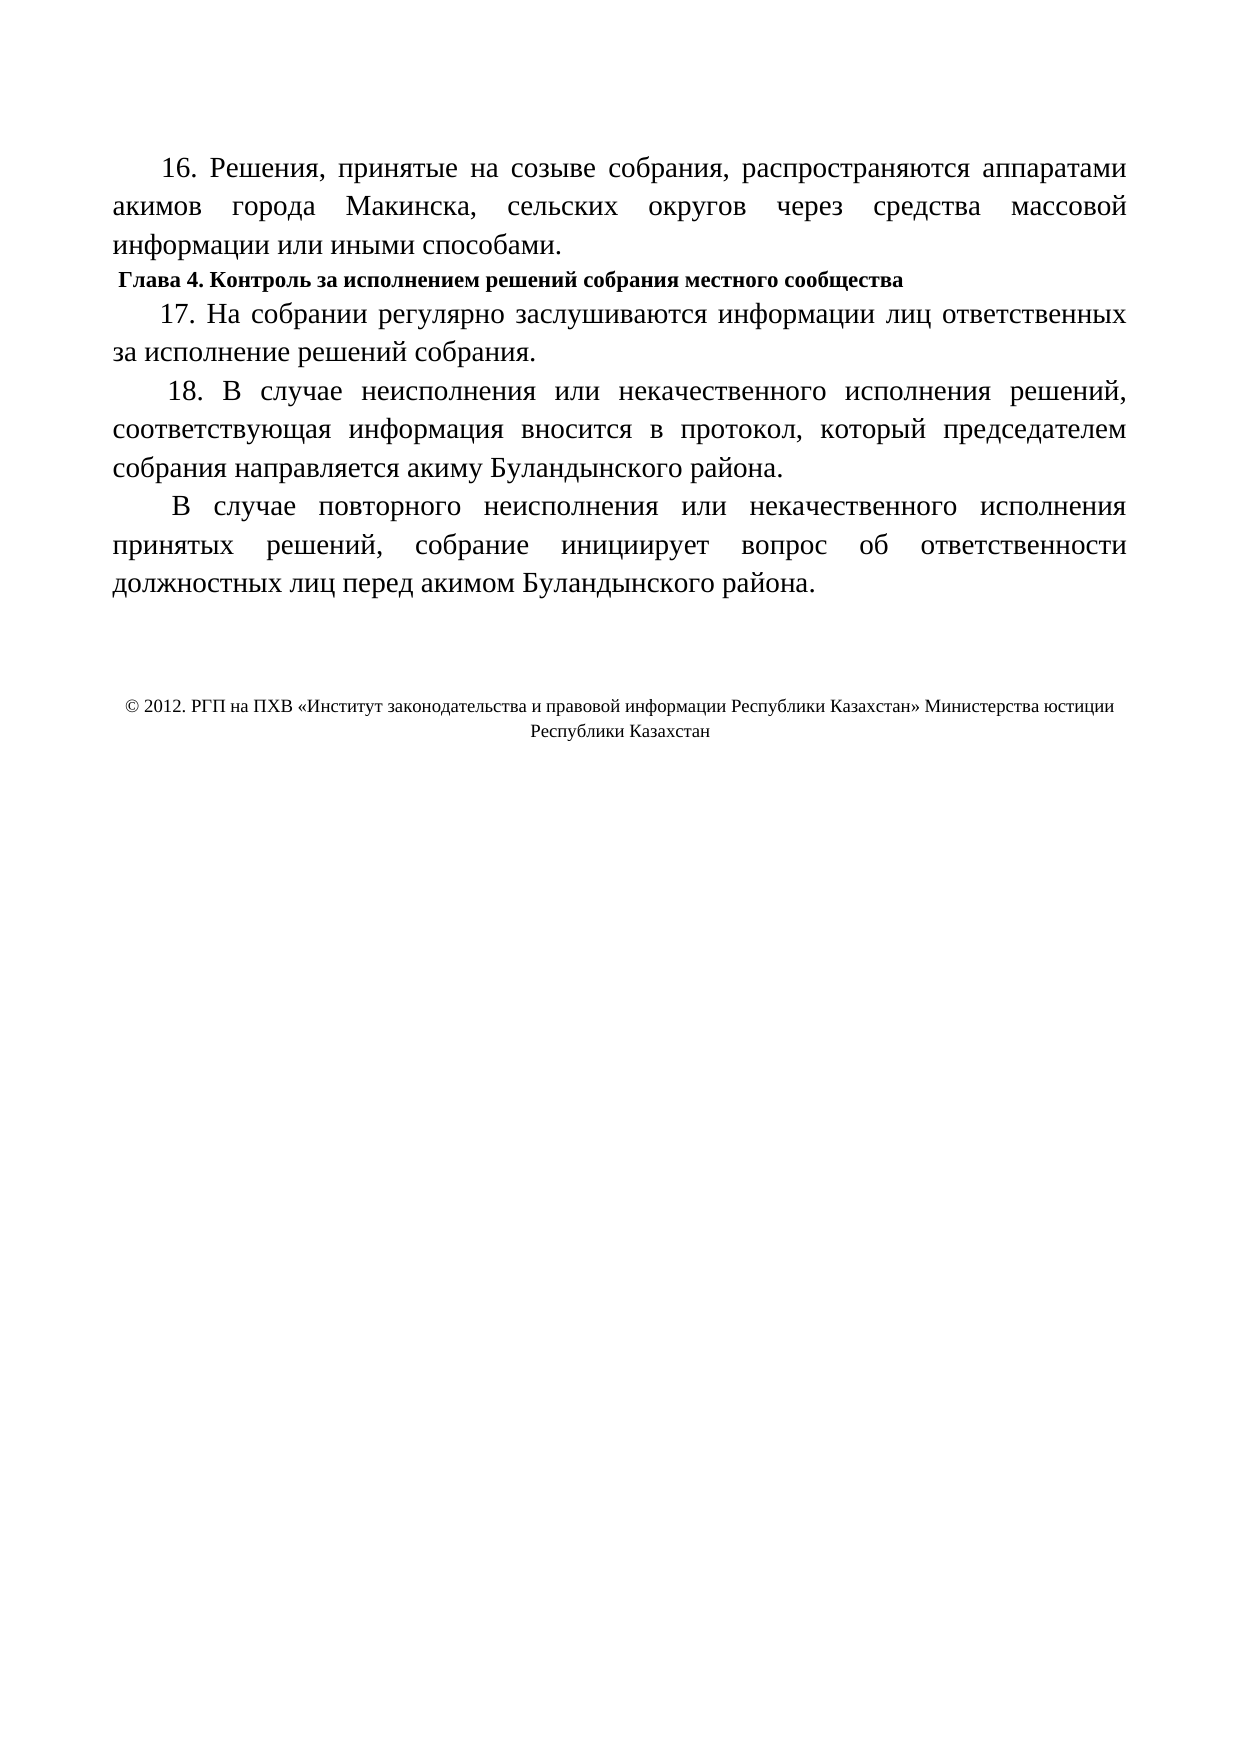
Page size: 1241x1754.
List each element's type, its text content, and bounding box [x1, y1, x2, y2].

text 18. В случае неисполнения или некачественного исполнения решений, соответствующая информация вносится в протокол, который председателем собрания направляется акиму Буландынского района. [112, 373, 1128, 483]
text © 2012. РГП на ПХВ «Институт законодательства и правовой информации Республики Казахстан» Министерства юстиции Республики Казахстан [112, 695, 1128, 741]
text 17. На собрании регулярно заслушиваются информации лиц ответственных за исполнение решений собрания. [112, 296, 1128, 368]
text 16. Решения, принятые на созыве собрания, распространяются аппаратами акимов города Макинска, сельских округов через средства массовой информации или иными способами. [112, 150, 1128, 261]
text В случае повторного неисполнения или некачественного исполнения принятых решений, собрание инициирует вопрос об ответственности должностных лиц перед акимом Буландынского района. [112, 488, 1128, 599]
text Глава 4. Контроль за исполнением решений собрания местного сообщества [112, 266, 1128, 292]
